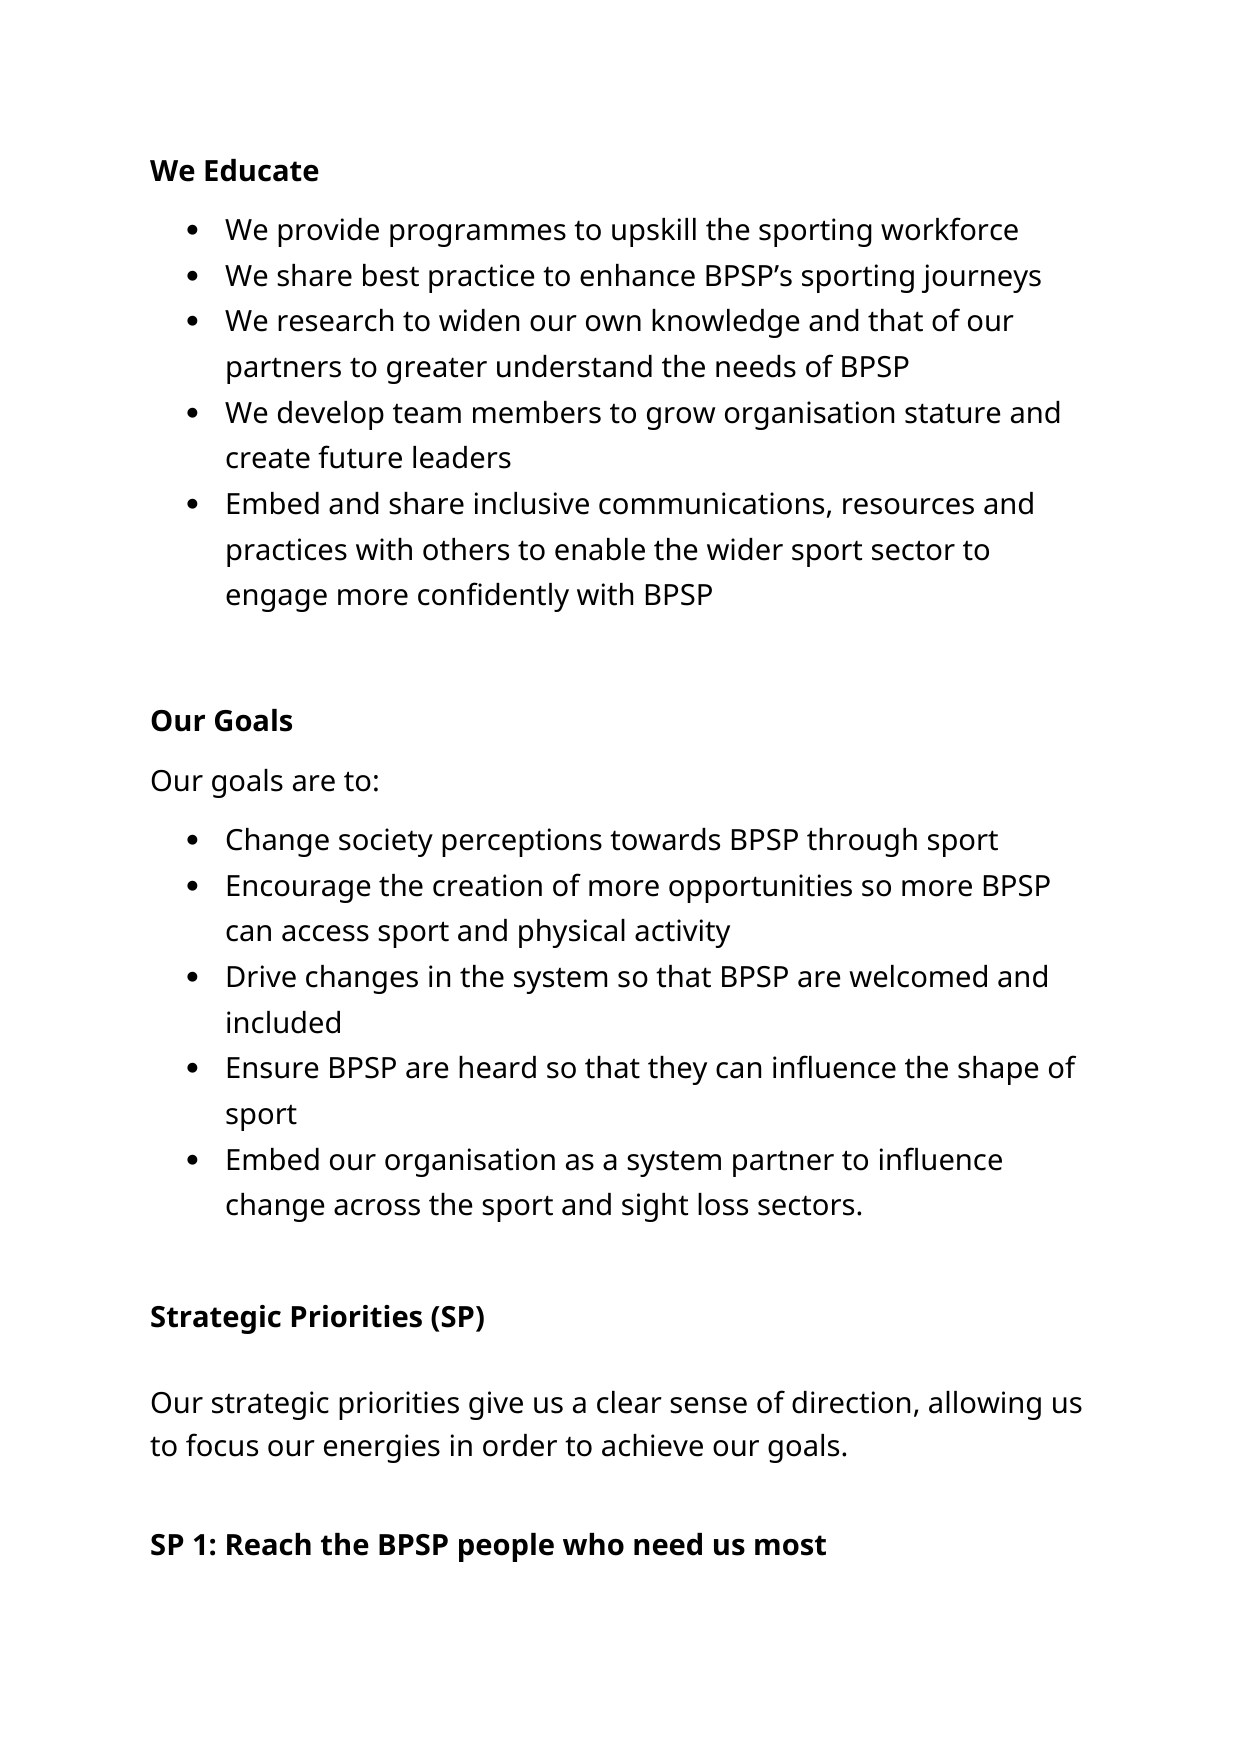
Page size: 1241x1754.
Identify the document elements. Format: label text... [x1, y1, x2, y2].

list Encourage the creation of more opportunities so more BPSP can access sport and physical activity [187, 865, 1090, 950]
list We share best practice to enhance BPSP’s sporting journeys [187, 255, 1090, 295]
list Change society perceptions towards BPSP through sport [187, 819, 1090, 859]
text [150, 1524, 1090, 1603]
text Strategic Priorities (SP) Our strategic priorities give us a clear sense of direction, allowing us to focus our energies in order to achieve our goals. [150, 1296, 1090, 1464]
list We develop team members to grow organisation stature and create future leaders [187, 392, 1090, 477]
list Ensure BPSP are heard so that they can influence the shape of sport [187, 1047, 1090, 1133]
text Our Goals [150, 700, 1090, 740]
text We Educate [150, 150, 1090, 190]
list We provide programmes to upskill the sporting workforce [187, 209, 1090, 249]
list Embed and share inclusive communications, resources and practices with others to enable the wider sport sector to engage more confidently with BPSP [187, 483, 1090, 614]
list Drive changes in the system so that BPSP are welcomed and included [187, 956, 1090, 1042]
text Our goals are to: [150, 760, 1090, 799]
list Embed our organisation as a system partner to influence change across the sport and sight loss sectors. [187, 1139, 1090, 1224]
list We research to widen our own knowledge and that of our partners to greater understand the needs of BPSP [187, 301, 1090, 386]
